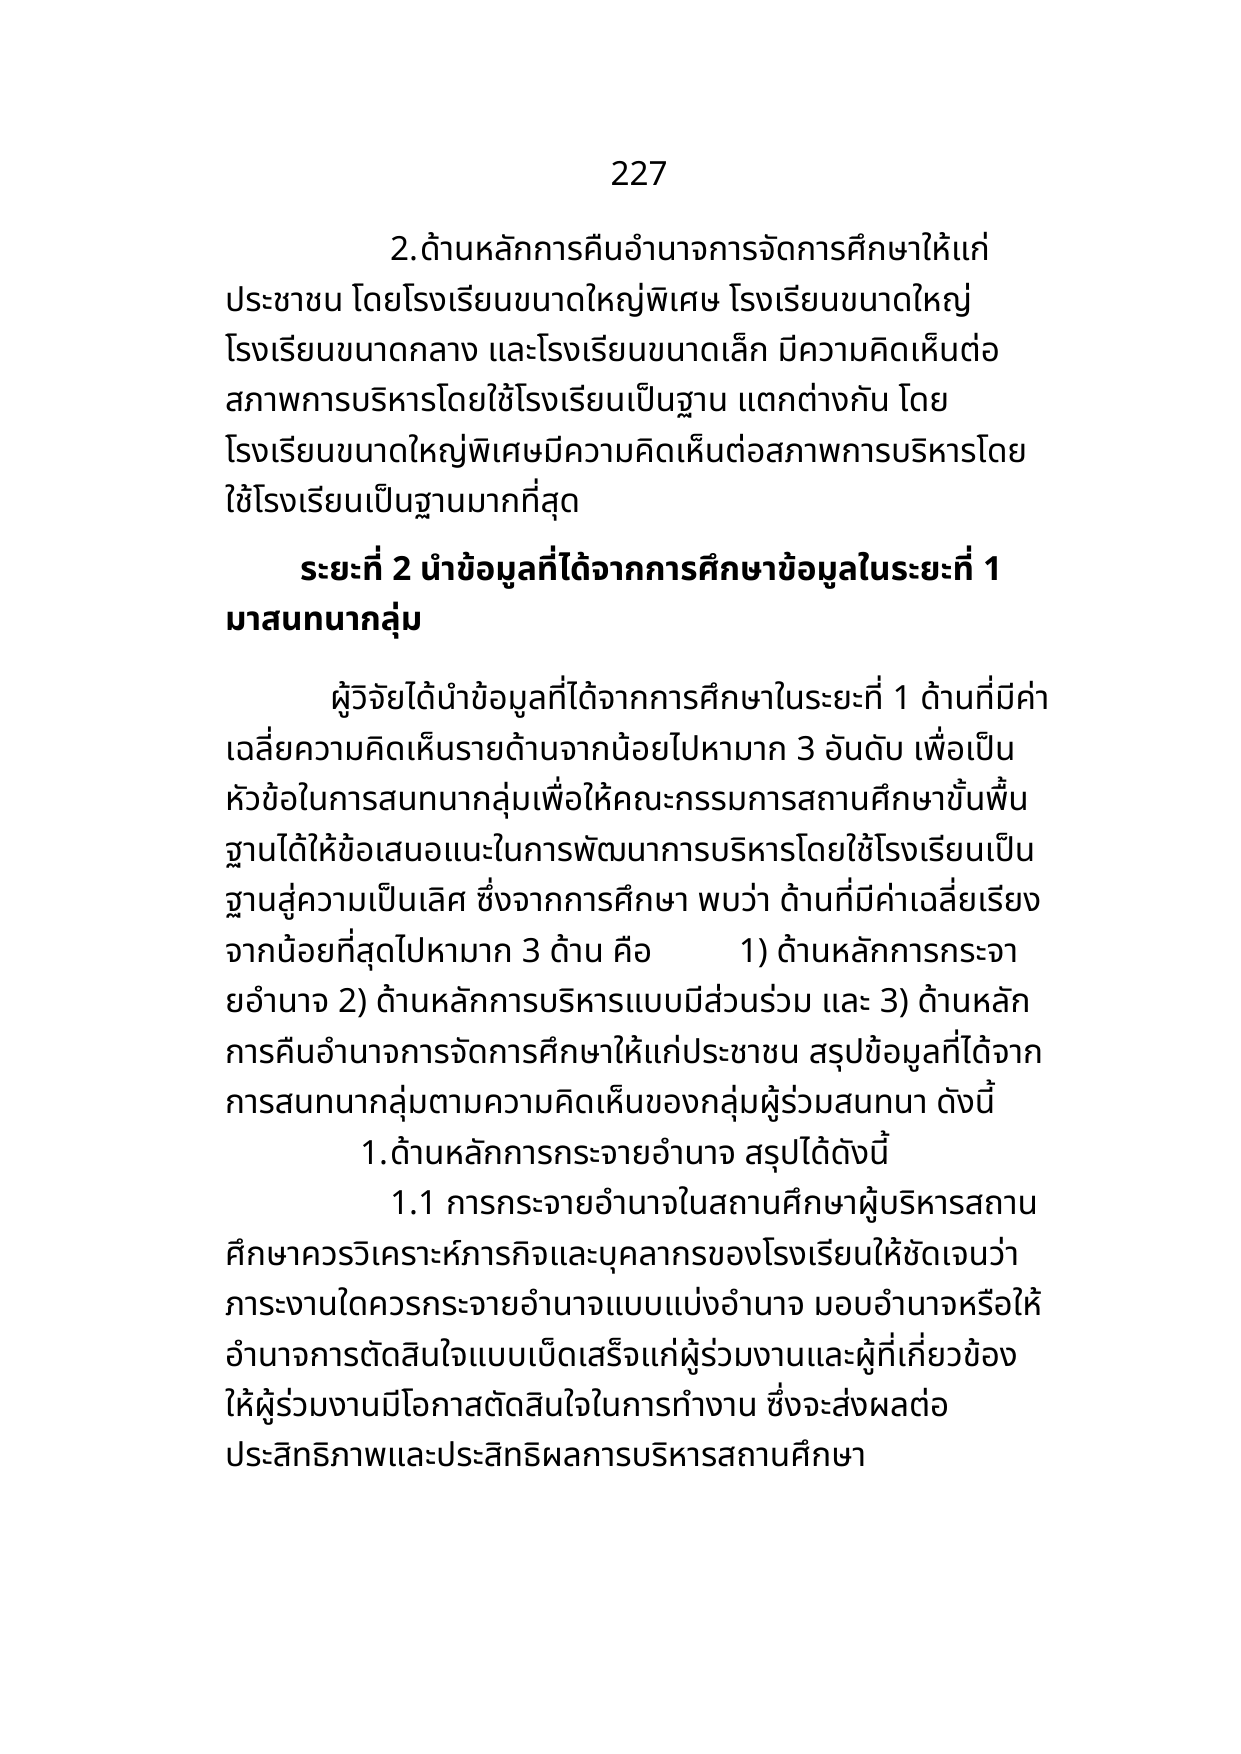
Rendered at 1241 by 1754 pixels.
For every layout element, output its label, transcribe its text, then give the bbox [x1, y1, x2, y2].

text ผู้วิจัยได้นำข้อมูลที่ได้จากการศึกษาในระยะที่ 1 ด้านที่มีค่าเฉลี่ยความคิดเห็นรายด้านจากน้อยไปหามาก 3 อันดับ เพื่อเป็นหัวข้อในการสนทนากลุ่มเพื่อให้คณะกรรมการสถานศึกษาขั้นพื้นฐานได้ให้ข้อเสนอแนะในการพัฒนาการบริหารโดยใช้โรงเรียนเป็นฐานสู่ความเป็นเลิศ ซึ่งจากการศึกษา พบว่า ด้านที่มีค่าเฉลี่ยเรียงจากน้อยที่สุดไปหามาก 3 ด้าน คือ 1) ด้านหลักการกระจายอำนาจ 2) ด้านหลักการบริหารแบบมีส่วนร่วม และ 3) ด้านหลักการคืนอำนาจการจัดการศึกษาให้แก่ประชาชน สรุปข้อมูลที่ได้จากการสนทนากลุ่มตามความคิดเห็นของกลุ่มผู้ร่วมสนทนา ดังนี้ [225, 674, 1053, 1128]
text 1.1 การกระจายอำนาจในสถานศึกษาผู้บริหารสถานศึกษาควรวิเคราะห์ภารกิจและบุคลากรของโรงเรียนให้ชัดเจนว่า ภาระงานใดควรกระจายอำนาจแบบแบ่งอำนาจ มอบอำนาจหรือให้อำนาจการตัดสินใจแบบเบ็ดเสร็จแก่ผู้ร่วมงานและผู้ที่เกี่ยวข้อง ให้ผู้ร่วมงานมีโอกาสตัดสินใจในการทำงาน ซึ่งจะส่งผลต่อประสิทธิภาพและประสิทธิผลการบริหารสถานศึกษา [225, 1179, 1053, 1482]
text 2. ด้านหลักการคืนอำนาจการจัดการศึกษาให้แก่ประชาชน โดยโรงเรียนขนาดใหญ่พิเศษ โรงเรียนขนาดใหญ่ โรงเรียนขนาดกลาง และโรงเรียนขนาดเล็ก มีความคิดเห็นต่อสภาพการบริหารโดยใช้โรงเรียนเป็นฐาน แตกต่างกัน โดยโรงเรียนขนาดใหญ่พิเศษมีความคิดเห็นต่อสภาพการบริหารโดยใช้โรงเรียนเป็นฐานมากที่สุด [225, 225, 1053, 528]
list ระยะที่ 2 นำข้อมูลที่ได้จากการศึกษาข้อมูลในระยะที่ 1 มาสนทนากลุ่ม [225, 545, 1053, 646]
text 1. ด้านหลักการกระจายอำนาจ สรุปได้ดังนี้ [225, 1128, 1053, 1179]
